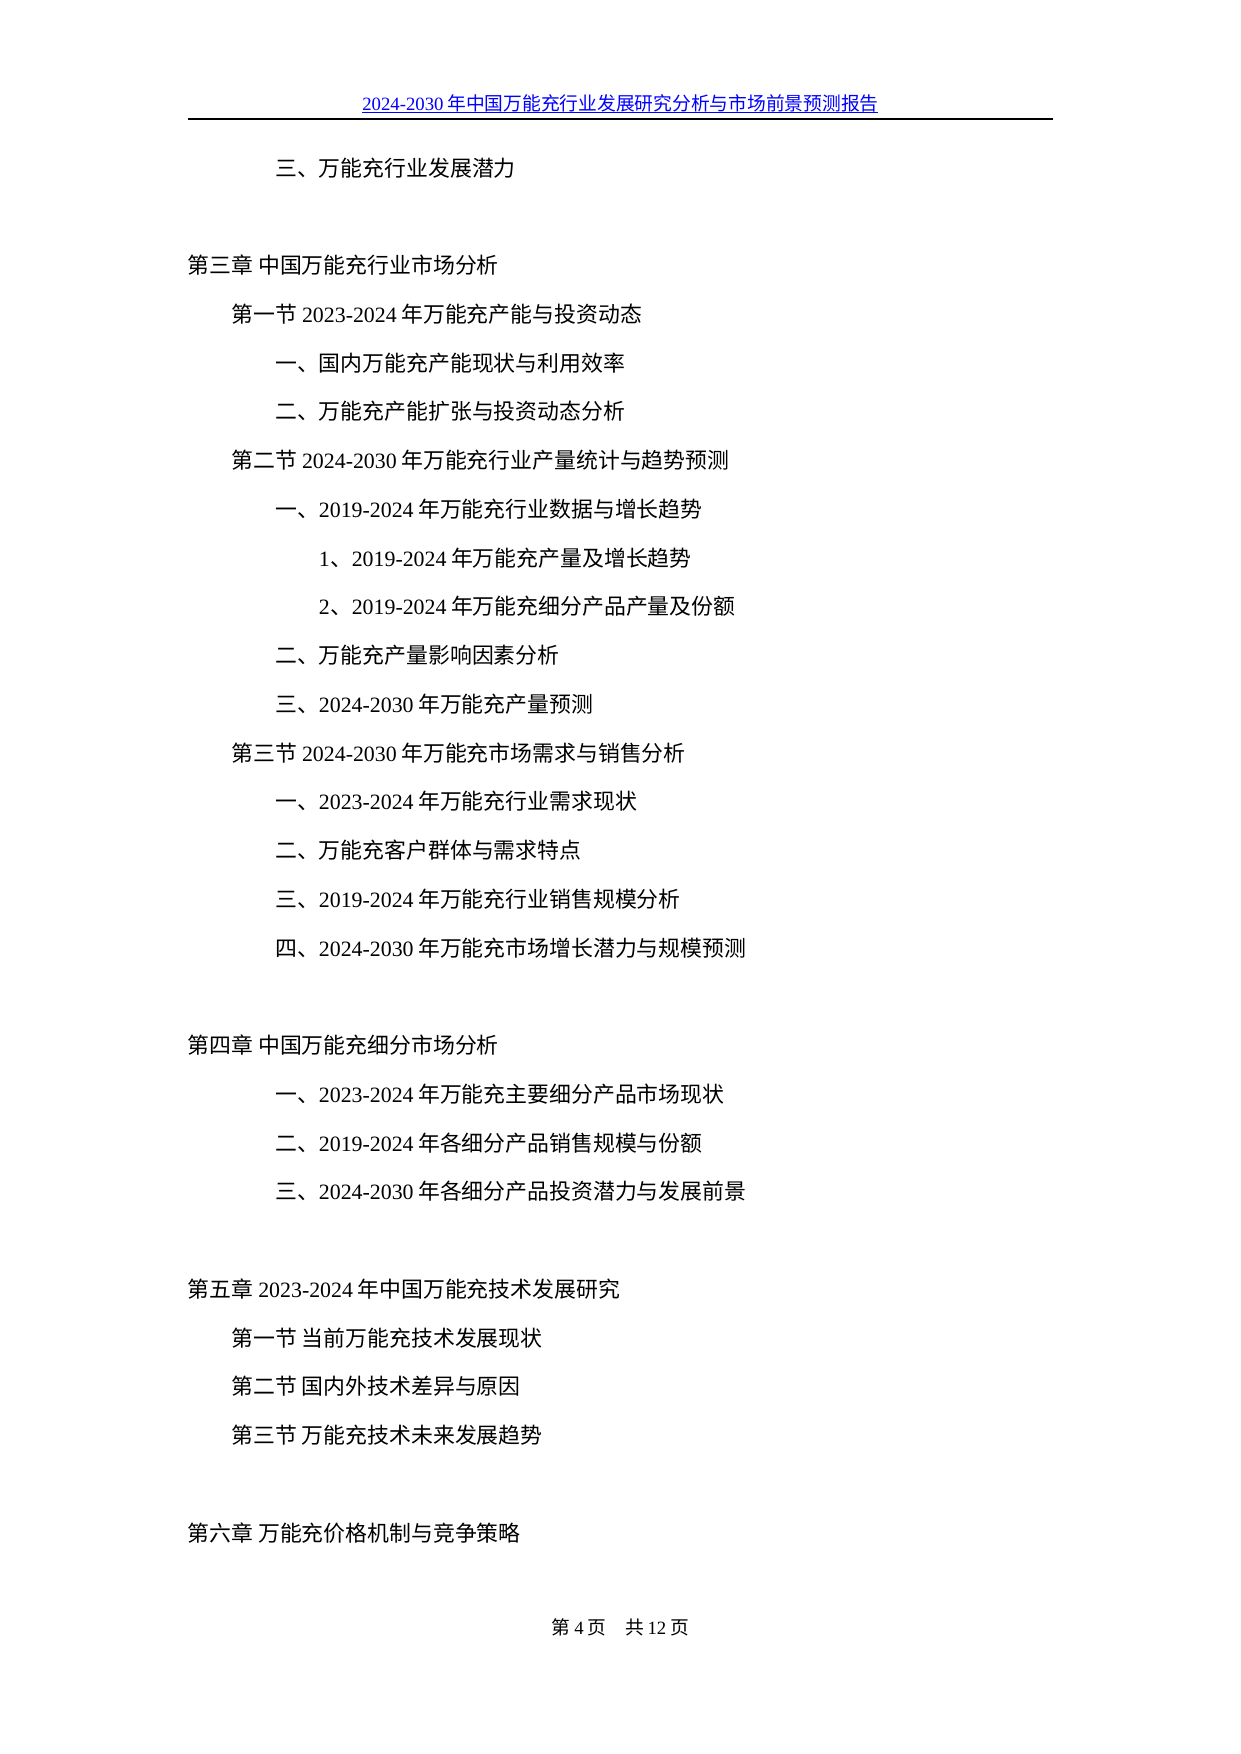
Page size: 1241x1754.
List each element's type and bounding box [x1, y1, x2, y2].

text [187, 150, 1053, 1548]
